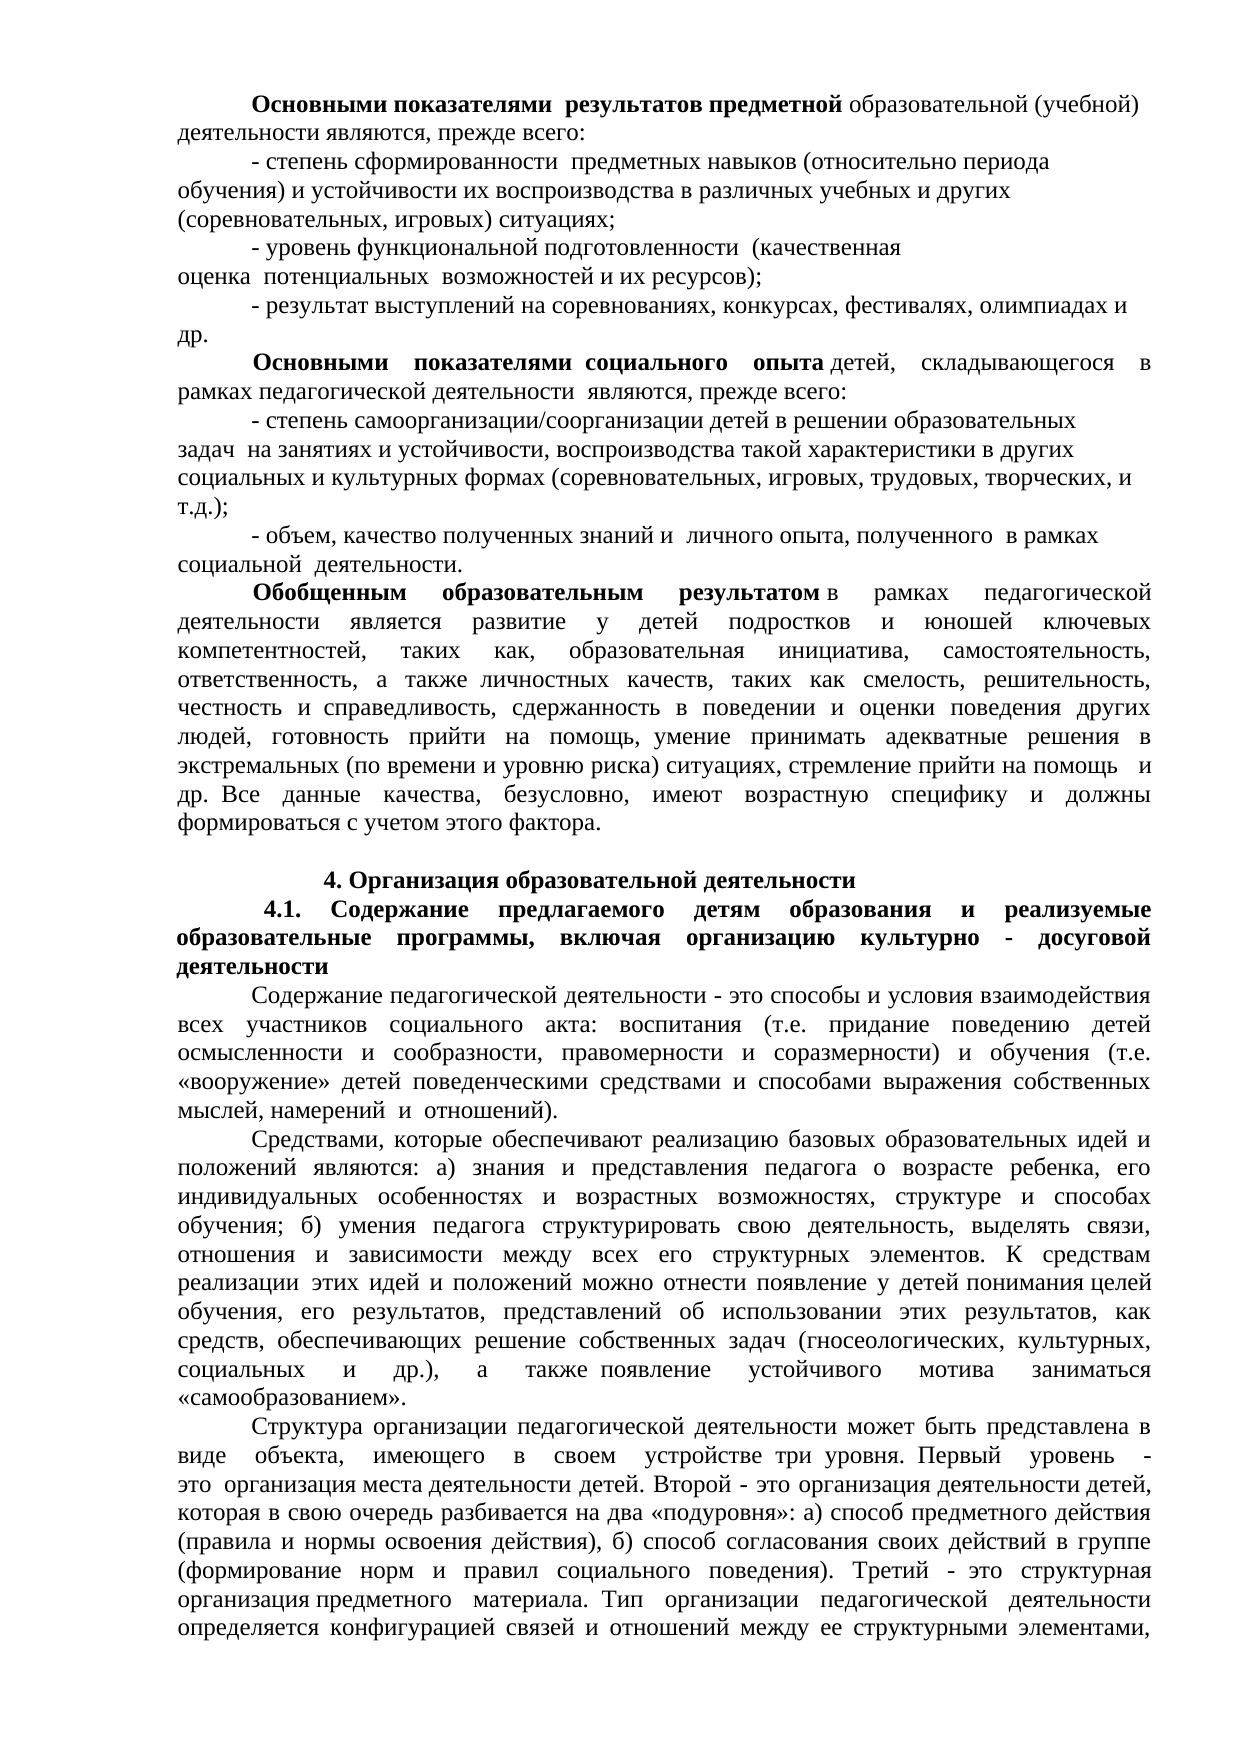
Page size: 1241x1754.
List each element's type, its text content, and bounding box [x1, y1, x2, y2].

text - уровень функциональной подготовленности (качественная оценка потенциальных возможностей и их ресурсов); [177, 232, 1152, 290]
text - результат выступлений на соревнованиях, конкурсах, фестивалях, олимпиадах и др. [177, 290, 1152, 347]
text - степень самоорганизации/соорганизации детей в решении образовательных задач на занятиях и устойчивости, воспроизводства такой характеристики в других социальных и культурных формах (соревновательных, игровых, трудовых, творческих, и т.д.); [177, 405, 1152, 520]
text 4. Организация образовательной деятельности [177, 865, 1002, 894]
text 4.1. Содержание предлагаемого детям образования и реализуемые образовательные программы, включая организацию культурно - досуговой деятельности [176, 894, 1152, 980]
text - степень сформированности предметных навыков (относительно периода обучения) и устойчивости их воспроизводства в различных учебных и других (соревновательных, игровых) ситуациях; [177, 146, 1152, 232]
text Основными показателями социального опыта детей, складывающегося в рамках педагогической деятельности являются, прежде всего: [177, 347, 1152, 405]
text Обобщенным образовательным результатом в рамках педагогической деятельности является развитие у детей подростков и юношей ключевых компетентностей, таких как, образовательная инициатива, самостоятельность, ответственность, а также личностных качеств, таких как смелость, решительность, честность и справедливость, сдержанность в поведении и оценки поведения других людей, готовность прийти на помощь, умение принимать адекватные решения в экстремальных (по времени и уровню риска) ситуациях, стремление прийти на помощь и др. Все данные качества, безусловно, имеют возрастную специфику и должны формироваться с учетом этого фактора. [177, 577, 1152, 836]
text Средствами, которые обеспечивают реализацию базовых образовательных идей и положений являются: а) знания и представления педагога о возрасте ребенка, его индивидуальных особенностях и возрастных возможностях, структуре и способах обучения; б) умения педагога структурировать свою деятельность, выделять связи, отношения и зависимости между всех его структурных элементов. К средствам реализации этих идей и положений можно отнести появление у детей понимания целей обучения, его результатов, представлений об использовании этих результатов, как средств, обеспечивающих решение собственных задач (гносеологических, культурных, социальных и др.), а также появление устойчивого мотива заниматься «самообразованием». [177, 1124, 1152, 1411]
text Основными показателями результатов предметной образовательной (учебной) деятельности являются, прежде всего: [177, 89, 1152, 146]
text Содержание педагогической деятельности - это способы и условия взаимодействия всех участников социального акта: воспитания (т.е. придание поведению детей осмысленности и сообразности, правомерности и соразмерности) и обучения (т.е. «вооружение» детей поведенческими средствами и способами выражения собственных мыслей, намерений и отношений). [177, 980, 1152, 1124]
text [177, 1411, 1152, 1641]
text - объем, качество полученных знаний и личного опыта, полученного в рамках социальной деятельности. [177, 520, 1152, 577]
